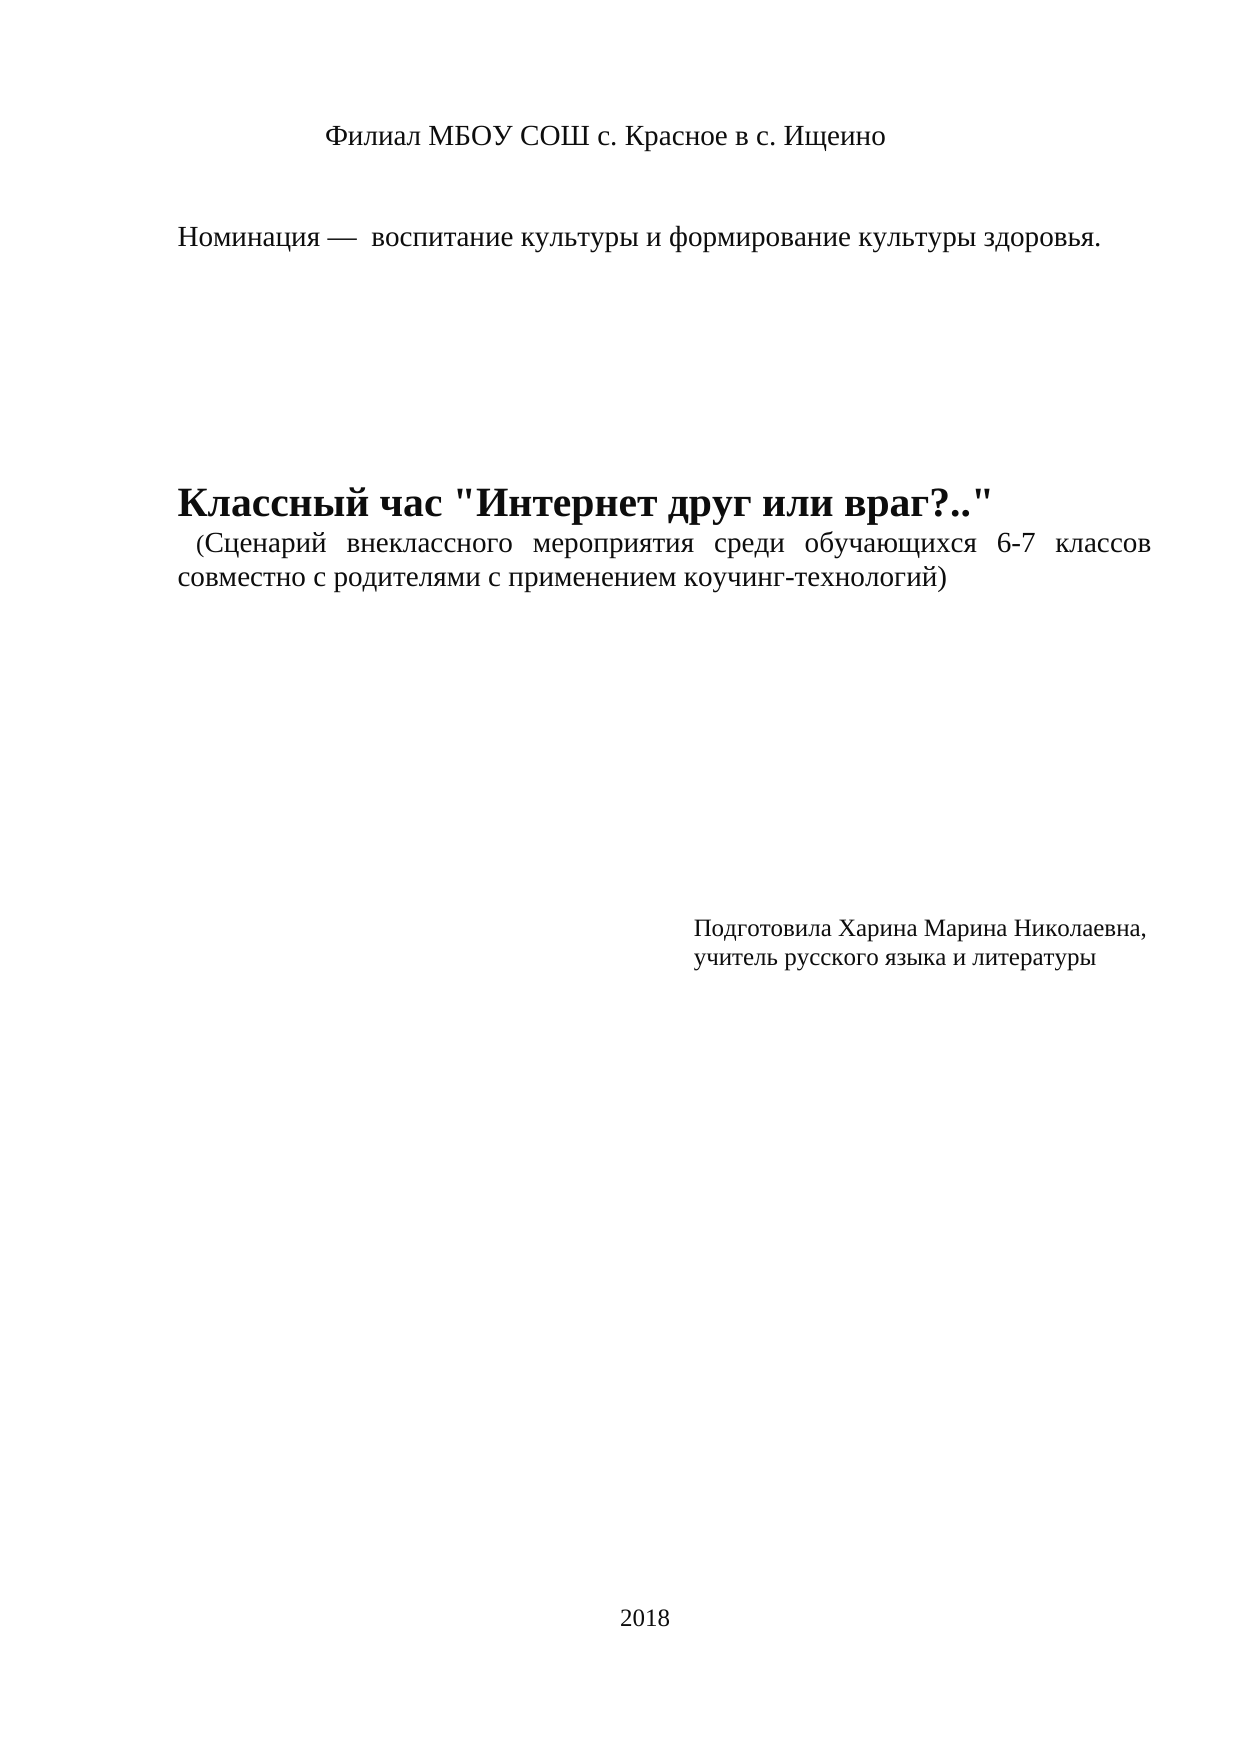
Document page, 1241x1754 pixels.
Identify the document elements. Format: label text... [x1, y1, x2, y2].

text Классный час "Интернет друг или враг?.." [177, 477, 1152, 525]
text учитель русского языка и литературы [620, 942, 1152, 971]
text (Сценарий внеклассного мероприятия среди обучающихся 6-7 классов совместно с родителями с применением коучинг-технологий) [177, 525, 1152, 592]
text Подготовила Харина Марина Николаевна, [620, 913, 1152, 942]
text 2018 [546, 1603, 1152, 1632]
text Филиал МБОУ СОШ с. Красное в с. Ищеино [251, 118, 1152, 152]
text Номинация — воспитание культуры и формирование культуры здоровья. [177, 219, 1152, 252]
